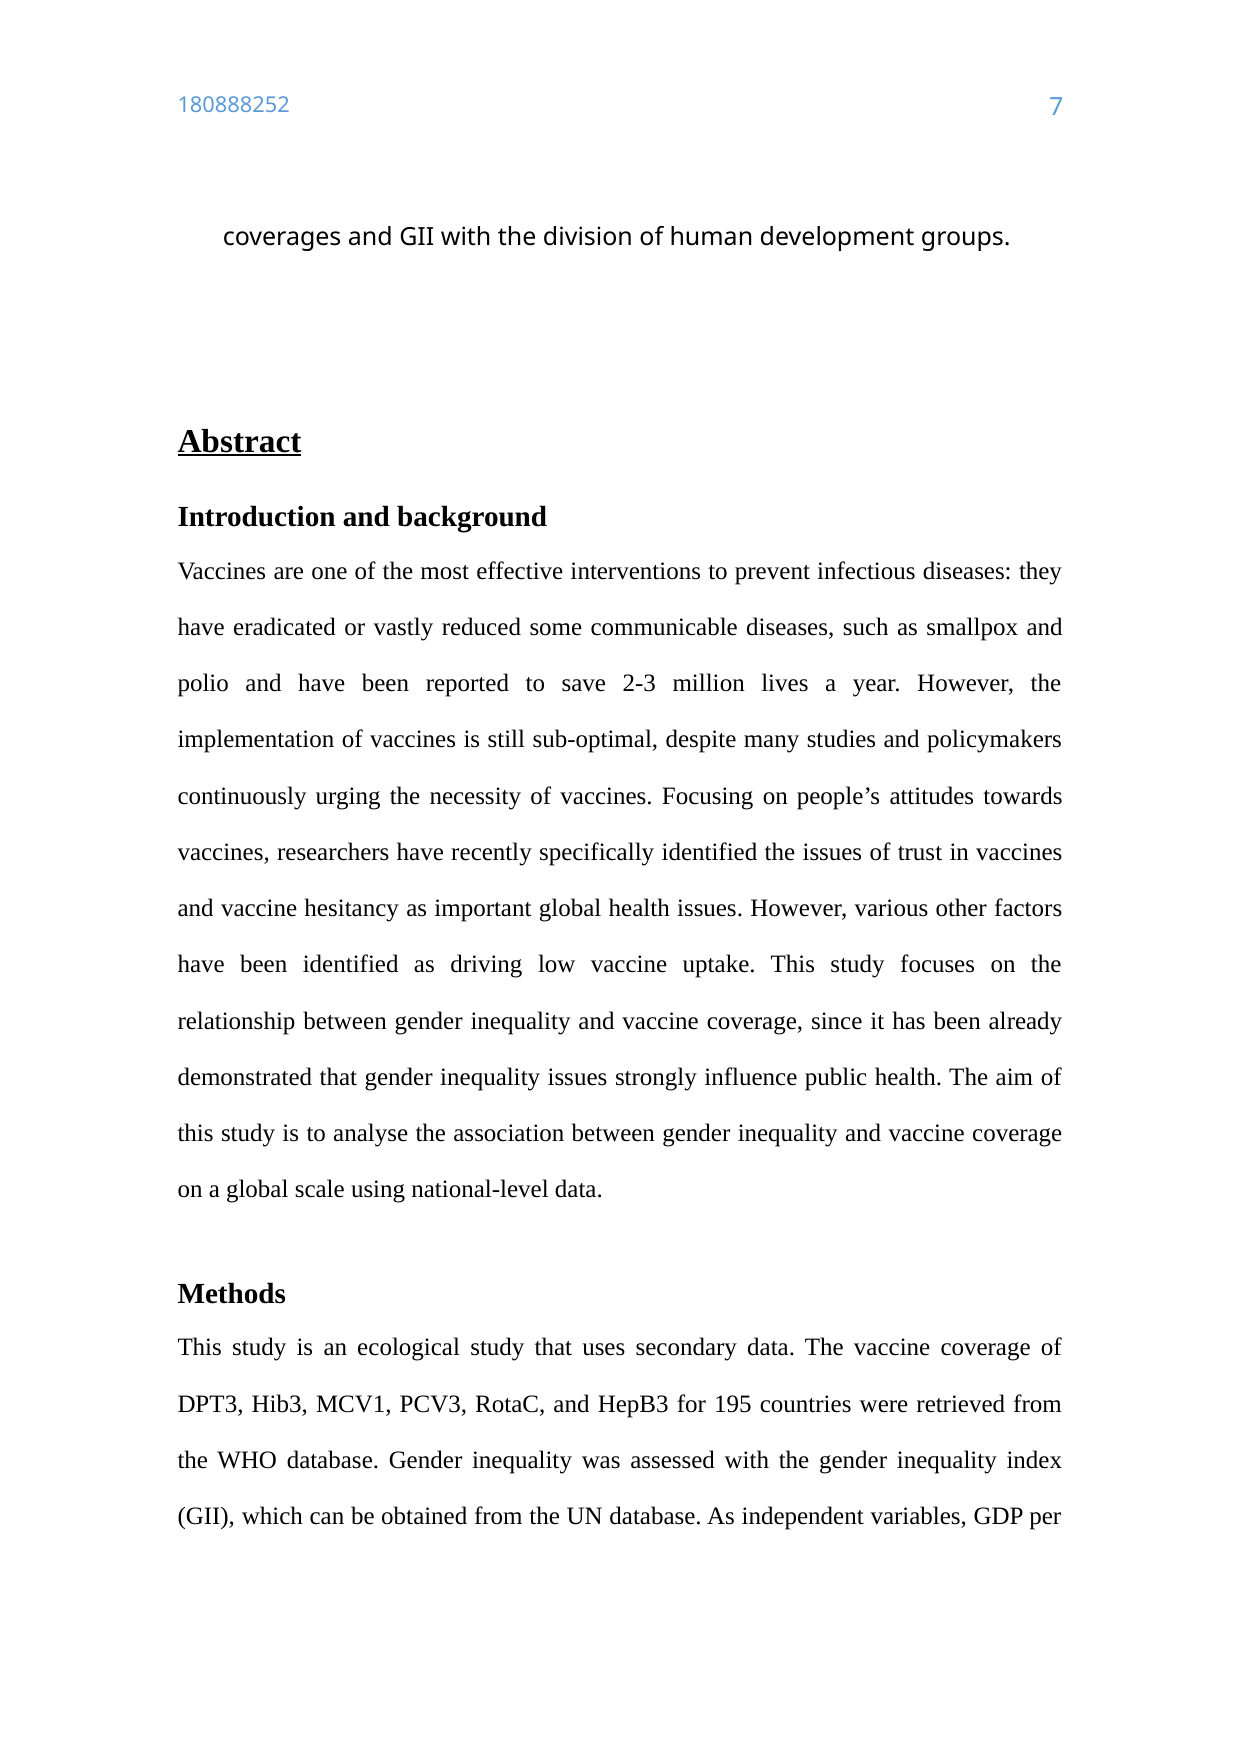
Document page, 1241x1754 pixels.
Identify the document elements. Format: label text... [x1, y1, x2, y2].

text Methods [177, 1274, 1063, 1311]
text Vaccines are one of the most effective interventions to prevent infectious diseases: they have eradicated or vastly reduced some communicable diseases, such as smallpox and polio and have been reported to save 2-3 million lives a year. However, the implementation of vaccines is still sub-optimal, despite many studies and policymakers continuously urging the necessity of vaccines. Focusing on people’s attitudes towards vaccines, researchers have recently specifically identified the issues of trust in vaccines and vaccine hesitancy as important global health issues. However, various other factors have been identified as driving low vaccine uptake. This study focuses on the relationship between gender inequality and vaccine coverage, since it has been already demonstrated that gender inequality issues strongly influence public health. The aim of this study is to analyse the association between gender inequality and vaccine coverage on a global scale using national-level data. [177, 551, 1063, 1208]
text Introduction and background [177, 497, 1063, 534]
text Abstract [177, 403, 1063, 478]
text coverages and GII with the division of human development groups. [177, 217, 1063, 254]
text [177, 1328, 1063, 1534]
